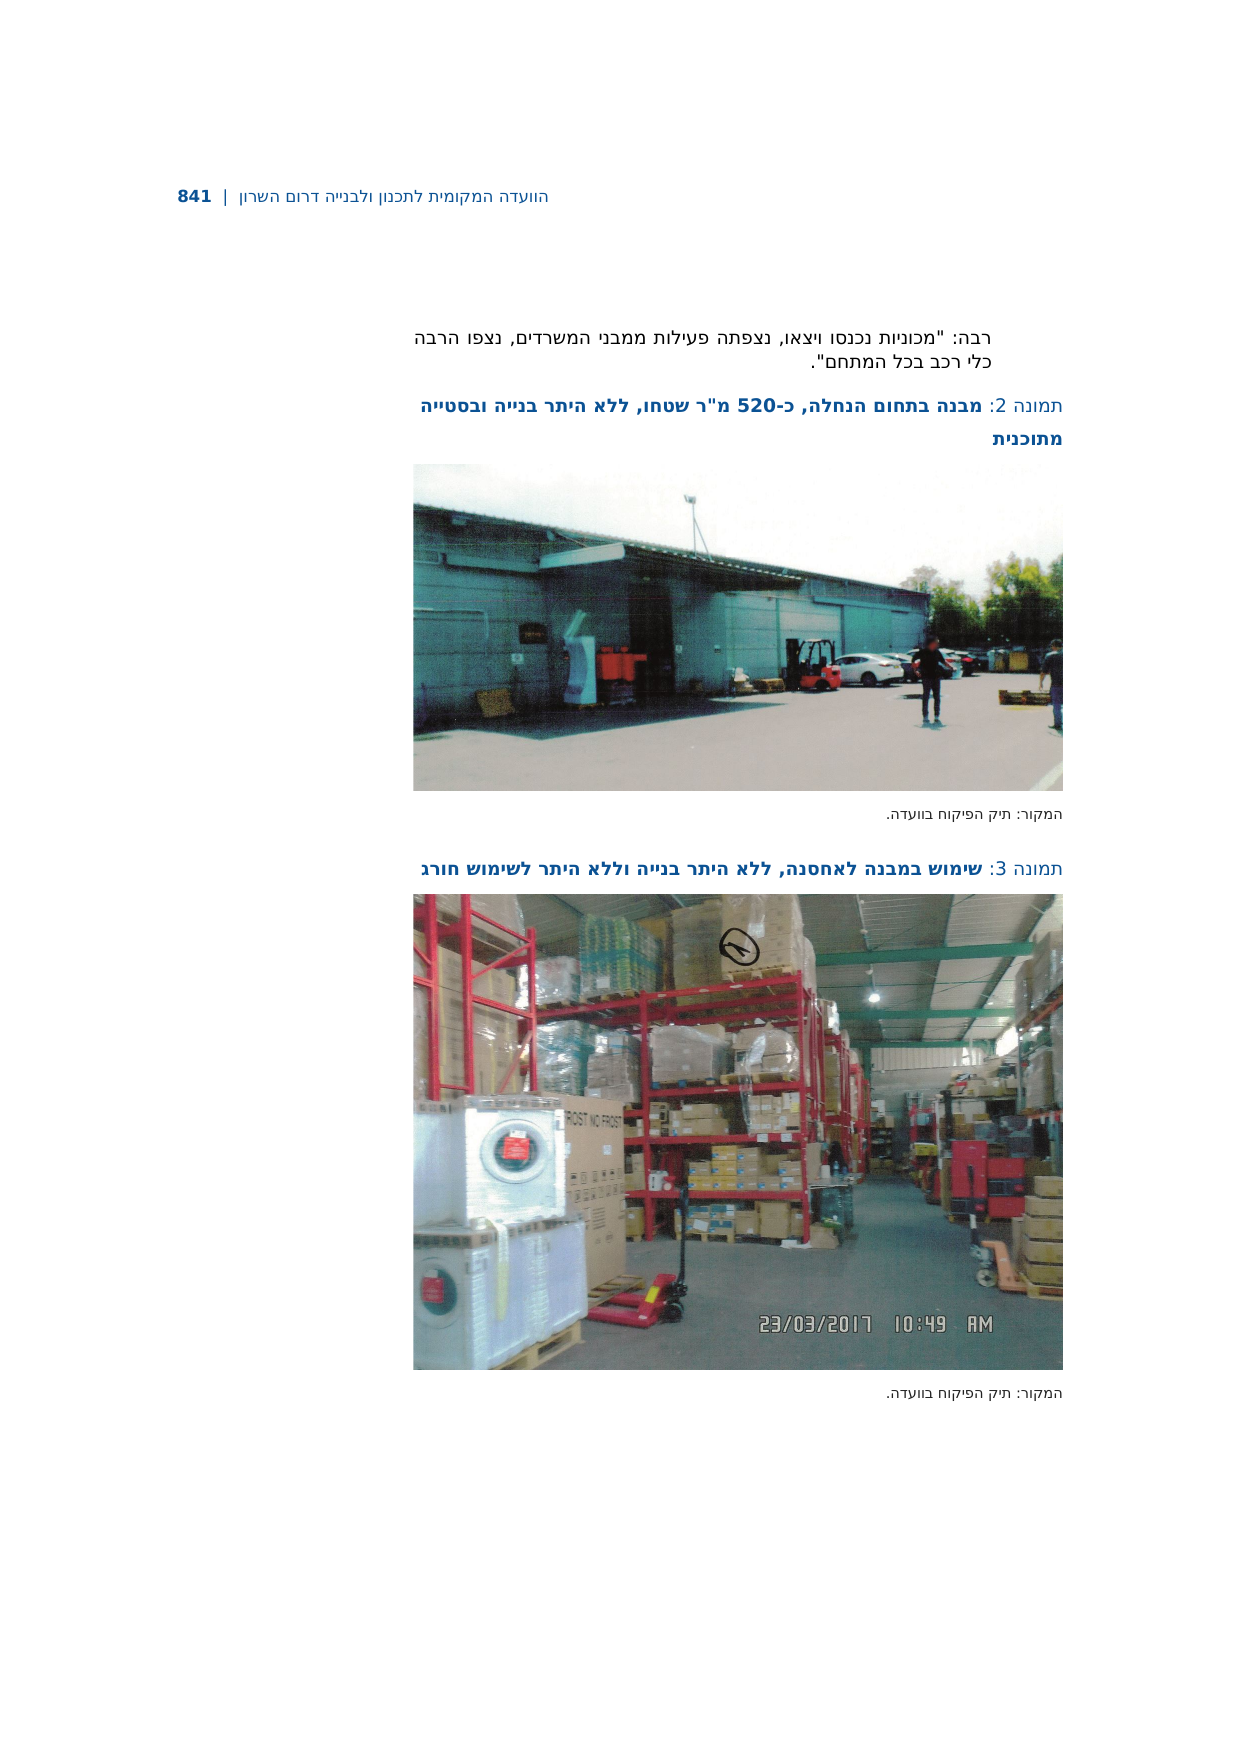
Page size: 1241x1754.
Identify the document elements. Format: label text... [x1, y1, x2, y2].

picture [413, 464, 1063, 791]
text תמונה 3: שימוש במבנה לאחסנה, ללא היתר בנייה וללא היתר לשימוש חורג [413, 849, 1063, 882]
picture [413, 894, 1063, 1370]
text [413, 325, 992, 373]
text תמונה 2: מבנה בתחום הנחלה, כ-520 מ"ר שטחו, ללא היתר בנייה ובסטייה מתוכנית [413, 385, 1063, 452]
text המקור: תיק הפיקוח בוועדה. [413, 1382, 1063, 1402]
text המקור: תיק הפיקוח בוועדה. [413, 803, 1063, 824]
